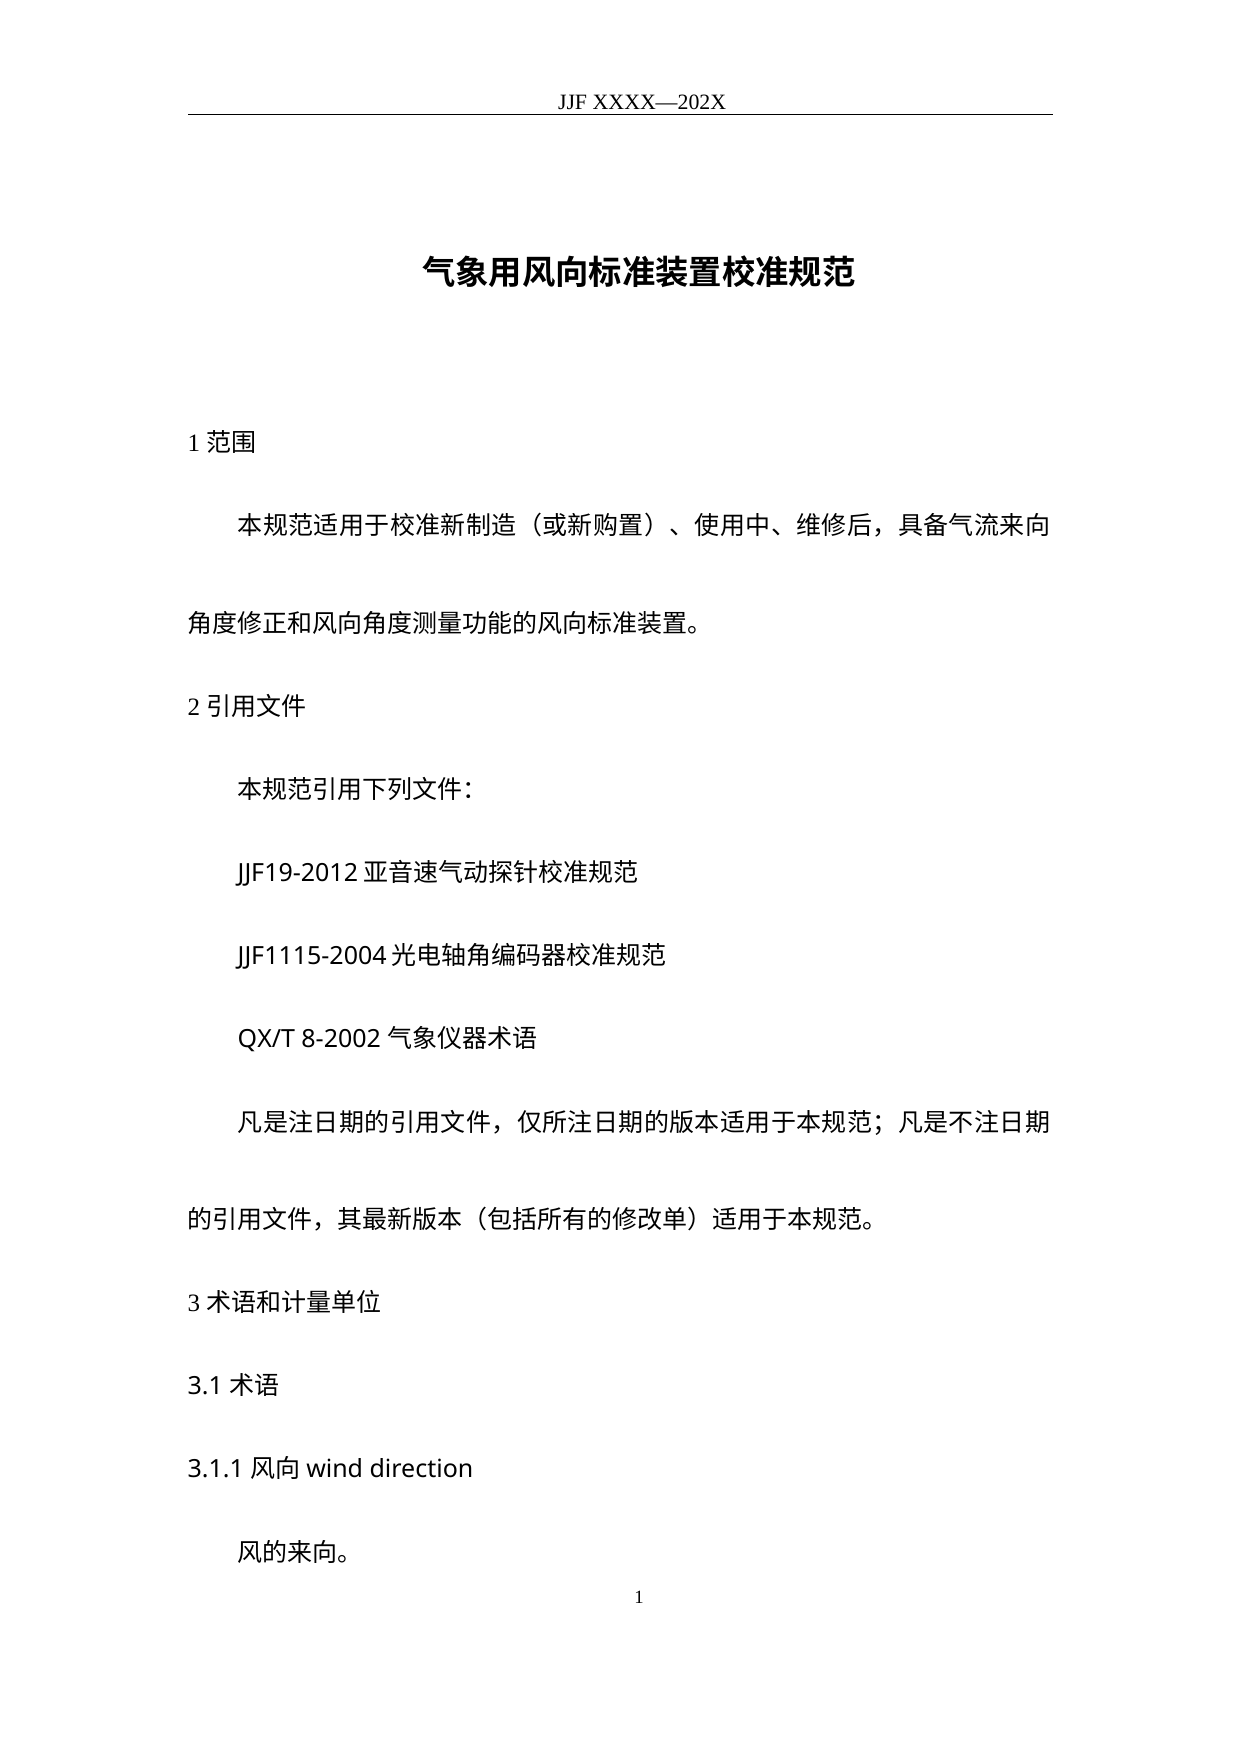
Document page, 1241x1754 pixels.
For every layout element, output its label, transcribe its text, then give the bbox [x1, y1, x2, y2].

text 风的来向。 [187, 1518, 1053, 1583]
subtitle 引用文件 [187, 672, 1053, 737]
text JJF1115-2004光电轴角编码器校准规范 [187, 921, 1053, 986]
subtitle 术语 [187, 1351, 1053, 1416]
text 本规范引用下列文件： [187, 755, 1053, 820]
subtitle 范围 [187, 408, 1053, 473]
subtitle 术语和计量单位 [187, 1268, 1053, 1333]
text 气象用风向标准装置校准规范 [187, 237, 1053, 302]
subtitle 风向 wind direction [187, 1434, 1053, 1499]
text JJF19-2012亚音速气动探针校准规范 [187, 838, 1053, 903]
text 本规范适用于校准新制造（或新购置）、使用中、维修后，具备气流来向角度修正和风向角度测量功能的风向标准装置。 [187, 491, 1053, 654]
text QX/T 8-2002 气象仪器术语 [187, 1004, 1053, 1069]
text 凡是注日期的引用文件，仅所注日期的版本适用于本规范；凡是不注日期的引用文件，其最新版本（包括所有的修改单）适用于本规范。 [187, 1088, 1053, 1250]
